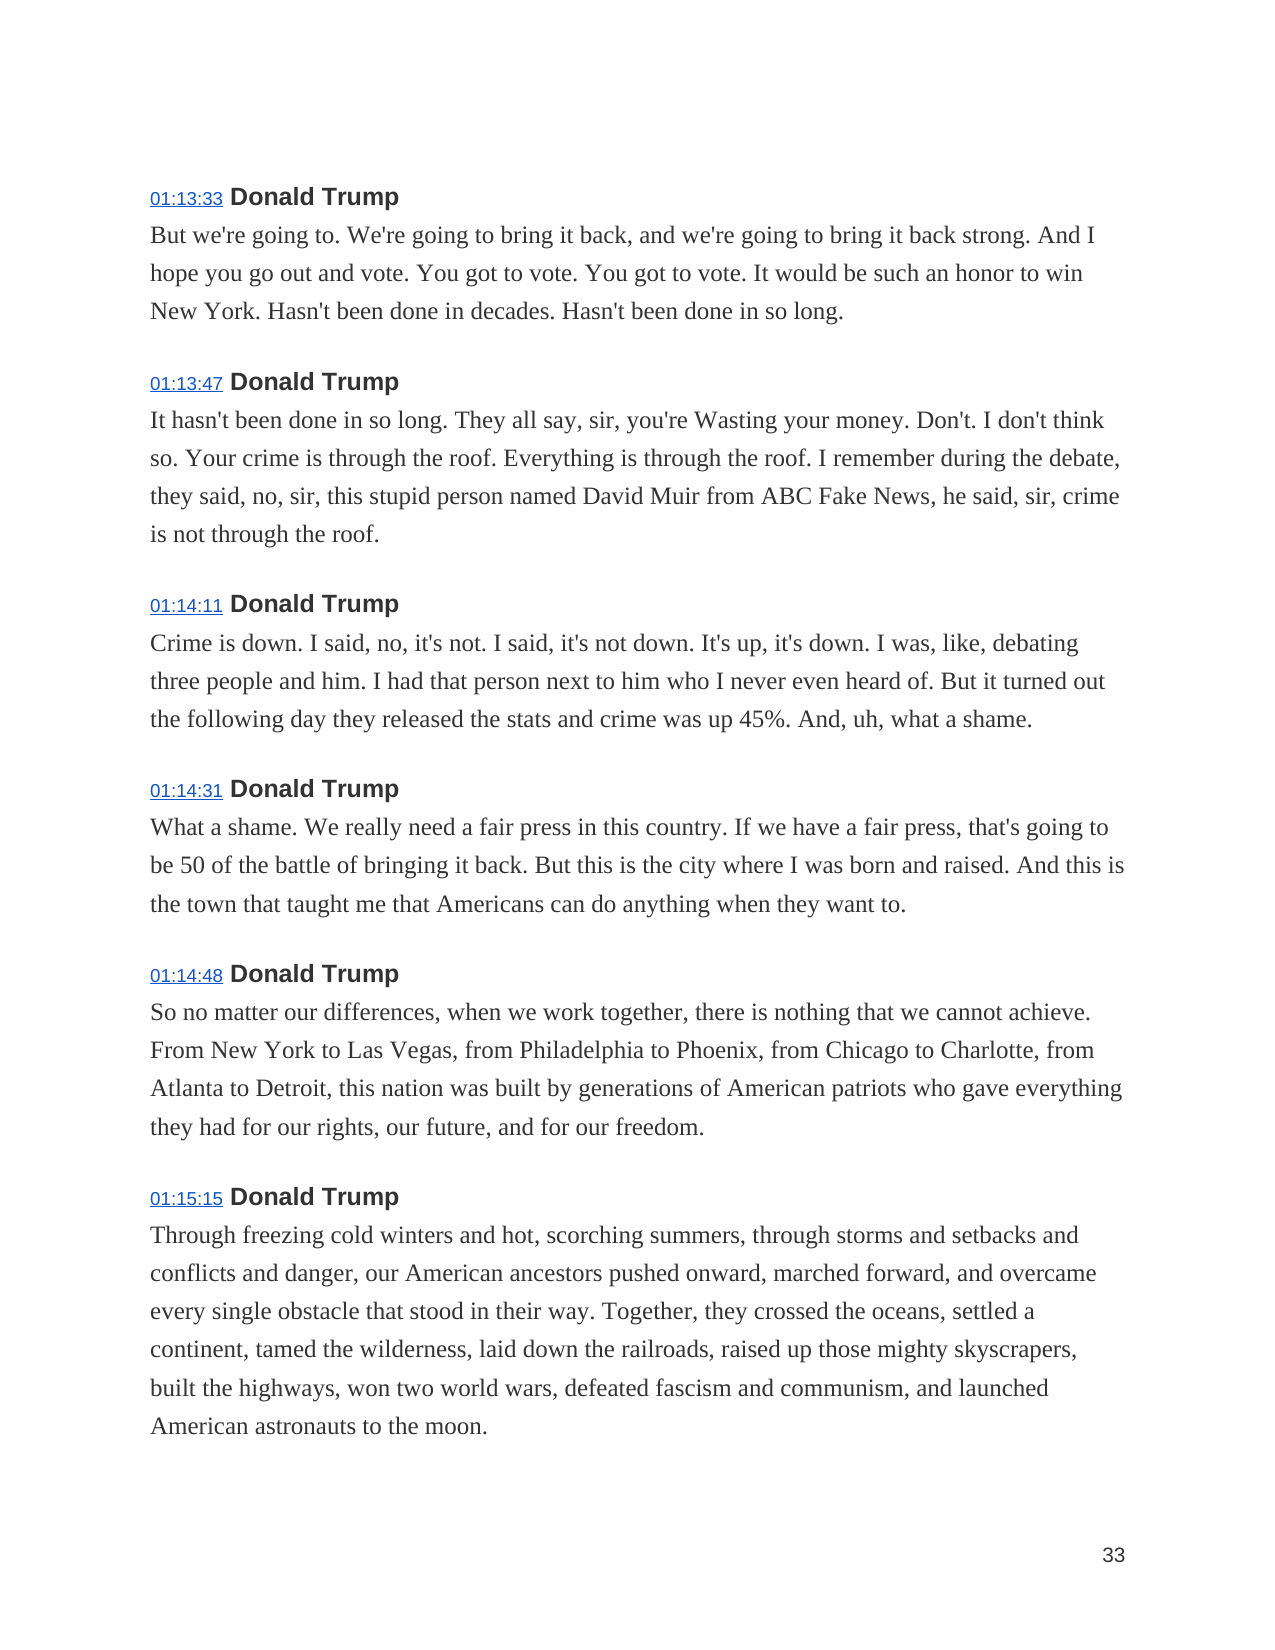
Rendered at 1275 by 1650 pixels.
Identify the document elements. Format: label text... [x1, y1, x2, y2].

text But we're going to. We're going to bring it back, and we're going to bring it back strong. And I hope you go out and vote. You got to vote. You got to vote. It would be such an honor to win New York. Hasn't been done in decades. Hasn't been done in so long. [150, 220, 1125, 325]
text It hasn't been done in so long. They all say, sir, you're Wasting your money. Don't. I don't think so. Your crime is through the roof. Everything is through the roof. I remember during the debate, they said, no, sir, this stupid person named David Muir from ABC Fake News, he said, sir, crime is not through the roof. [150, 405, 1125, 548]
text 01:15:15 Donald Trump [150, 1182, 1125, 1210]
text What a shame. We really need a fair press in this country. If we have a fair press, that's going to be 50 of the battle of bringing it back. But this is the city where I was born and raised. And this is the town that taught me that Americans can do anything when they want to. [150, 812, 1125, 917]
text 01:14:11 Donald Trump [150, 589, 1125, 618]
text 01:13:47 Donald Trump [150, 366, 1125, 395]
text So no matter our differences, when we work together, there is nothing that we cannot achieve. From New York to Las Vegas, from Philadelphia to Phoenix, from Chicago to Charlotte, from Atlanta to Detroit, this nation was built by generations of American patriots who gave everything they had for our rights, our future, and for our freedom. [150, 997, 1125, 1140]
text 01:13:33 Donald Trump [150, 182, 1125, 211]
text 01:14:48 Donald Trump [150, 959, 1125, 987]
text Crime is down. I said, no, it's not. I said, it's not down. It's up, it's down. I was, like, debating three people and him. I had that person next to him who I never even heard of. But it turned out the following day they released the stats and crime was up 45%. And, uh, what a shame. [150, 628, 1125, 733]
text 01:14:31 Donald Trump [150, 774, 1125, 803]
text Through freezing cold winters and hot, scorching summers, through storms and setbacks and conflicts and danger, our American ancestors pushed onward, marched forward, and overcame every single obstacle that stood in their way. Together, they crossed the oceans, settled a continent, tamed the wilderness, laid down the railroads, raised up those mighty skyscrapers, built the highways, won two world wars, defeated fascism and communism, and launched American astronauts to the moon. [150, 1220, 1125, 1440]
